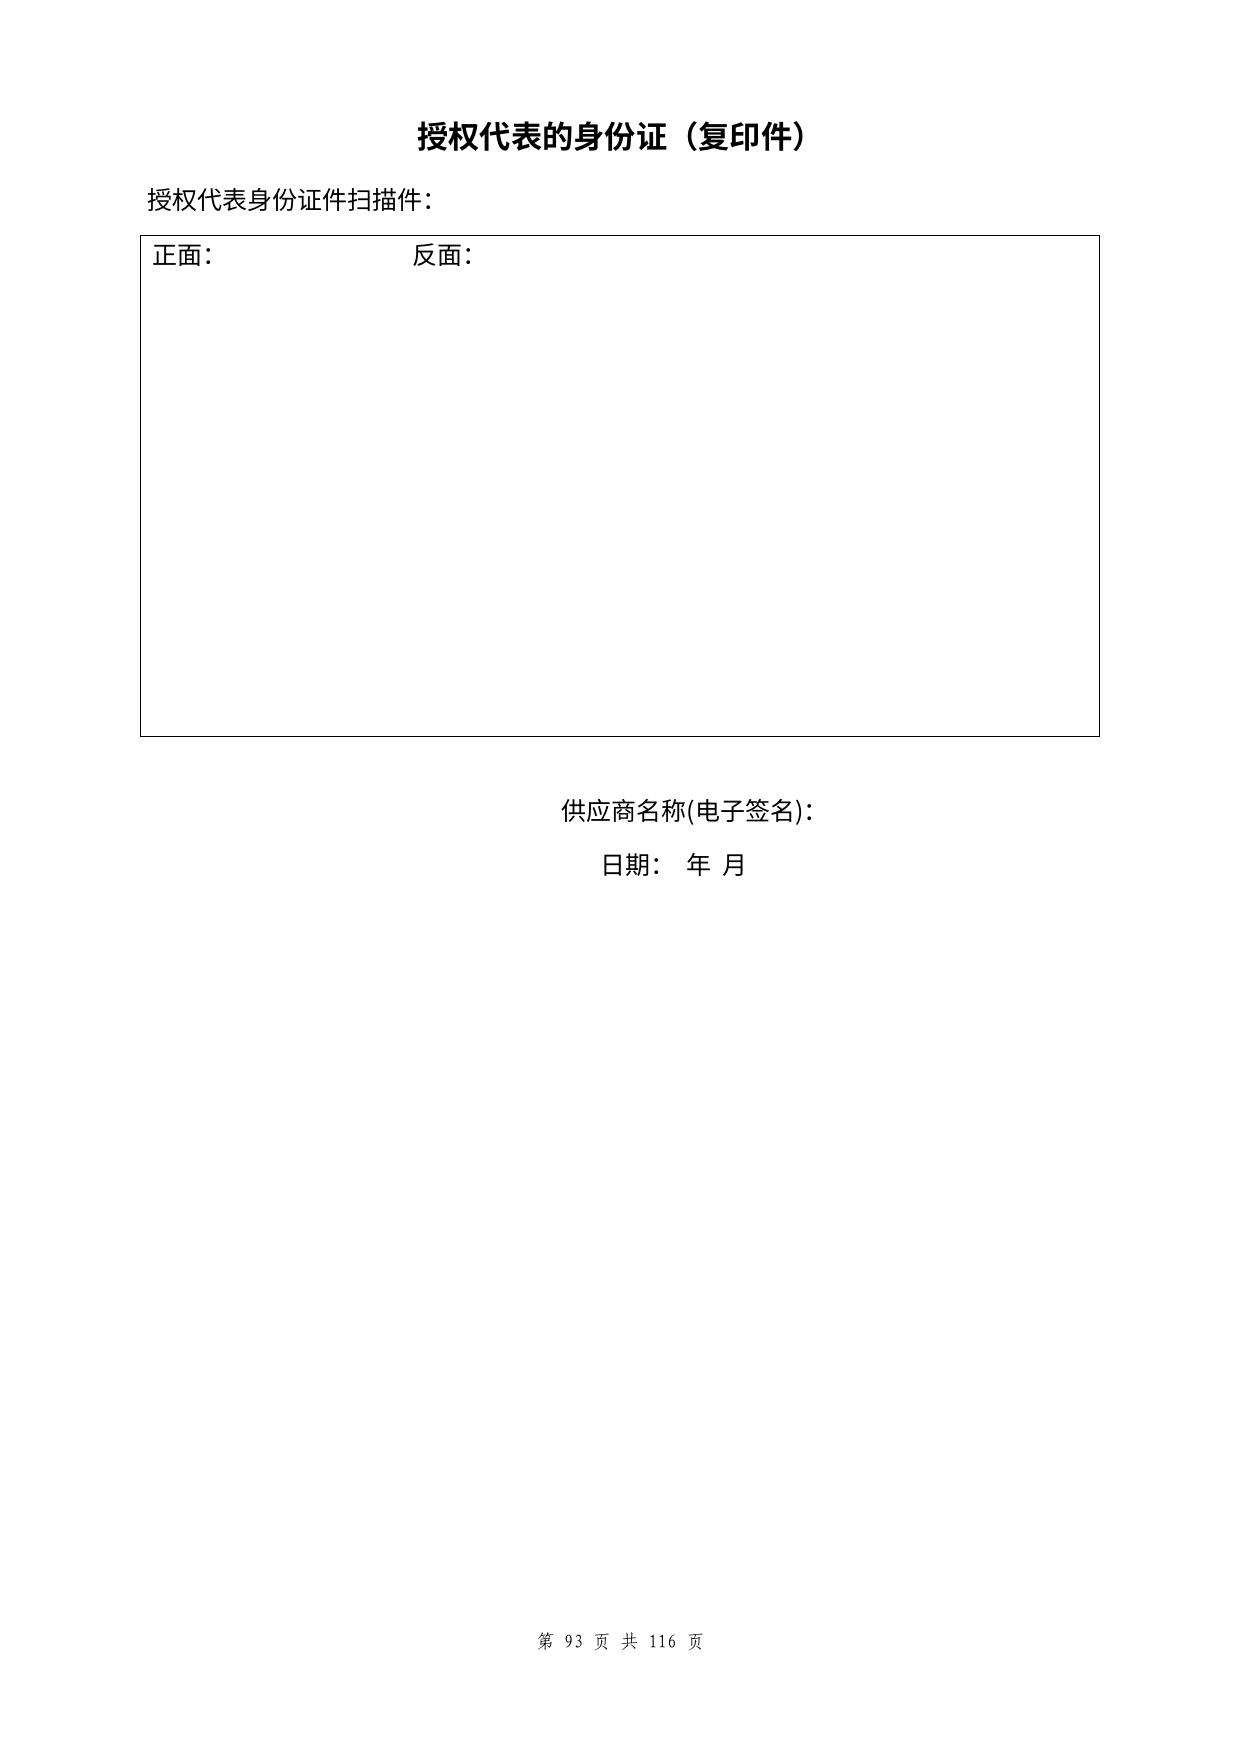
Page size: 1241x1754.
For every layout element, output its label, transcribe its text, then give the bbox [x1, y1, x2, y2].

text 日期： 年 月 [148, 846, 1092, 882]
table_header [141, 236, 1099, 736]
text 授权代表的身份证（复印件） [148, 112, 1092, 157]
text 授权代表身份证件扫描件： [148, 180, 1092, 216]
text 供应商名称(电子签名)： [148, 791, 1092, 827]
